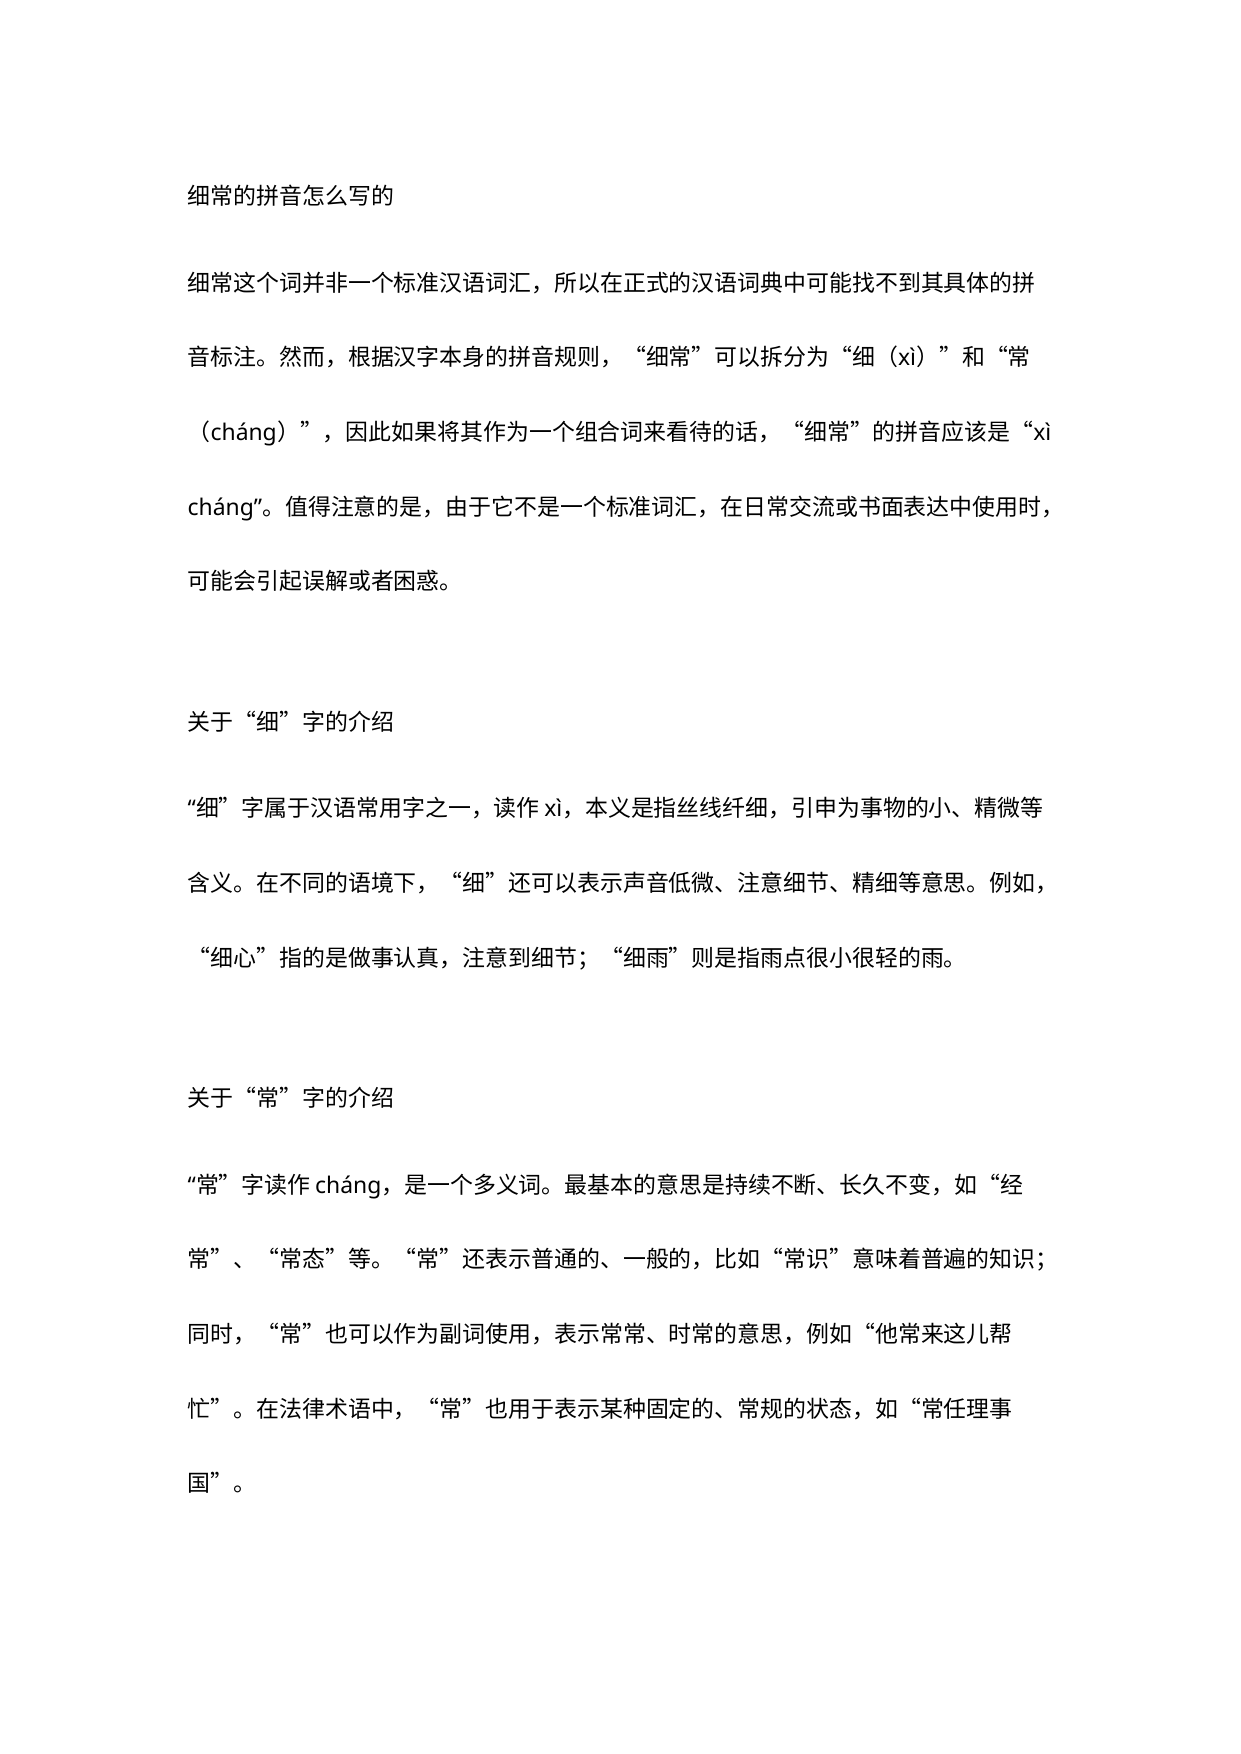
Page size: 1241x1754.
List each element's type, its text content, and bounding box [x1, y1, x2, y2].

text 细常的拼音怎么写的 [187, 162, 1053, 227]
text “细”字属于汉语常用字之一，读作xì，本义是指丝线纤细，引申为事物的小、精微等含义。在不同的语境下，“细”还可以表示声音低微、注意细节、精细等意思。例如，“细心”指的是做事认真，注意到细节；“细雨”则是指雨点很小很轻的雨。 [187, 774, 1053, 989]
text 关于“细”字的介绍 [187, 688, 1053, 753]
text 细常这个词并非一个标准汉语词汇，所以在正式的汉语词典中可能找不到其具体的拼音标注。然而，根据汉字本身的拼音规则，“细常”可以拆分为“细（xì）”和“常（cháng）”，因此如果将其作为一个组合词来看待的话，“细常”的拼音应该是“xì cháng”。值得注意的是，由于它不是一个标准词汇，在日常交流或书面表达中使用时，可能会引起误解或者困惑。 [187, 248, 1053, 612]
text 关于“常”字的介绍 [187, 1064, 1053, 1129]
text “常”字读作cháng，是一个多义词。最基本的意思是持续不断、长久不变，如“经常”、“常态”等。“常”还表示普通的、一般的，比如“常识”意味着普遍的知识；同时，“常”也可以作为副词使用，表示常常、时常的意思，例如“他常来这儿帮忙”。在法律术语中，“常”也用于表示某种固定的、常规的状态，如“常任理事国”。 [187, 1151, 1053, 1514]
